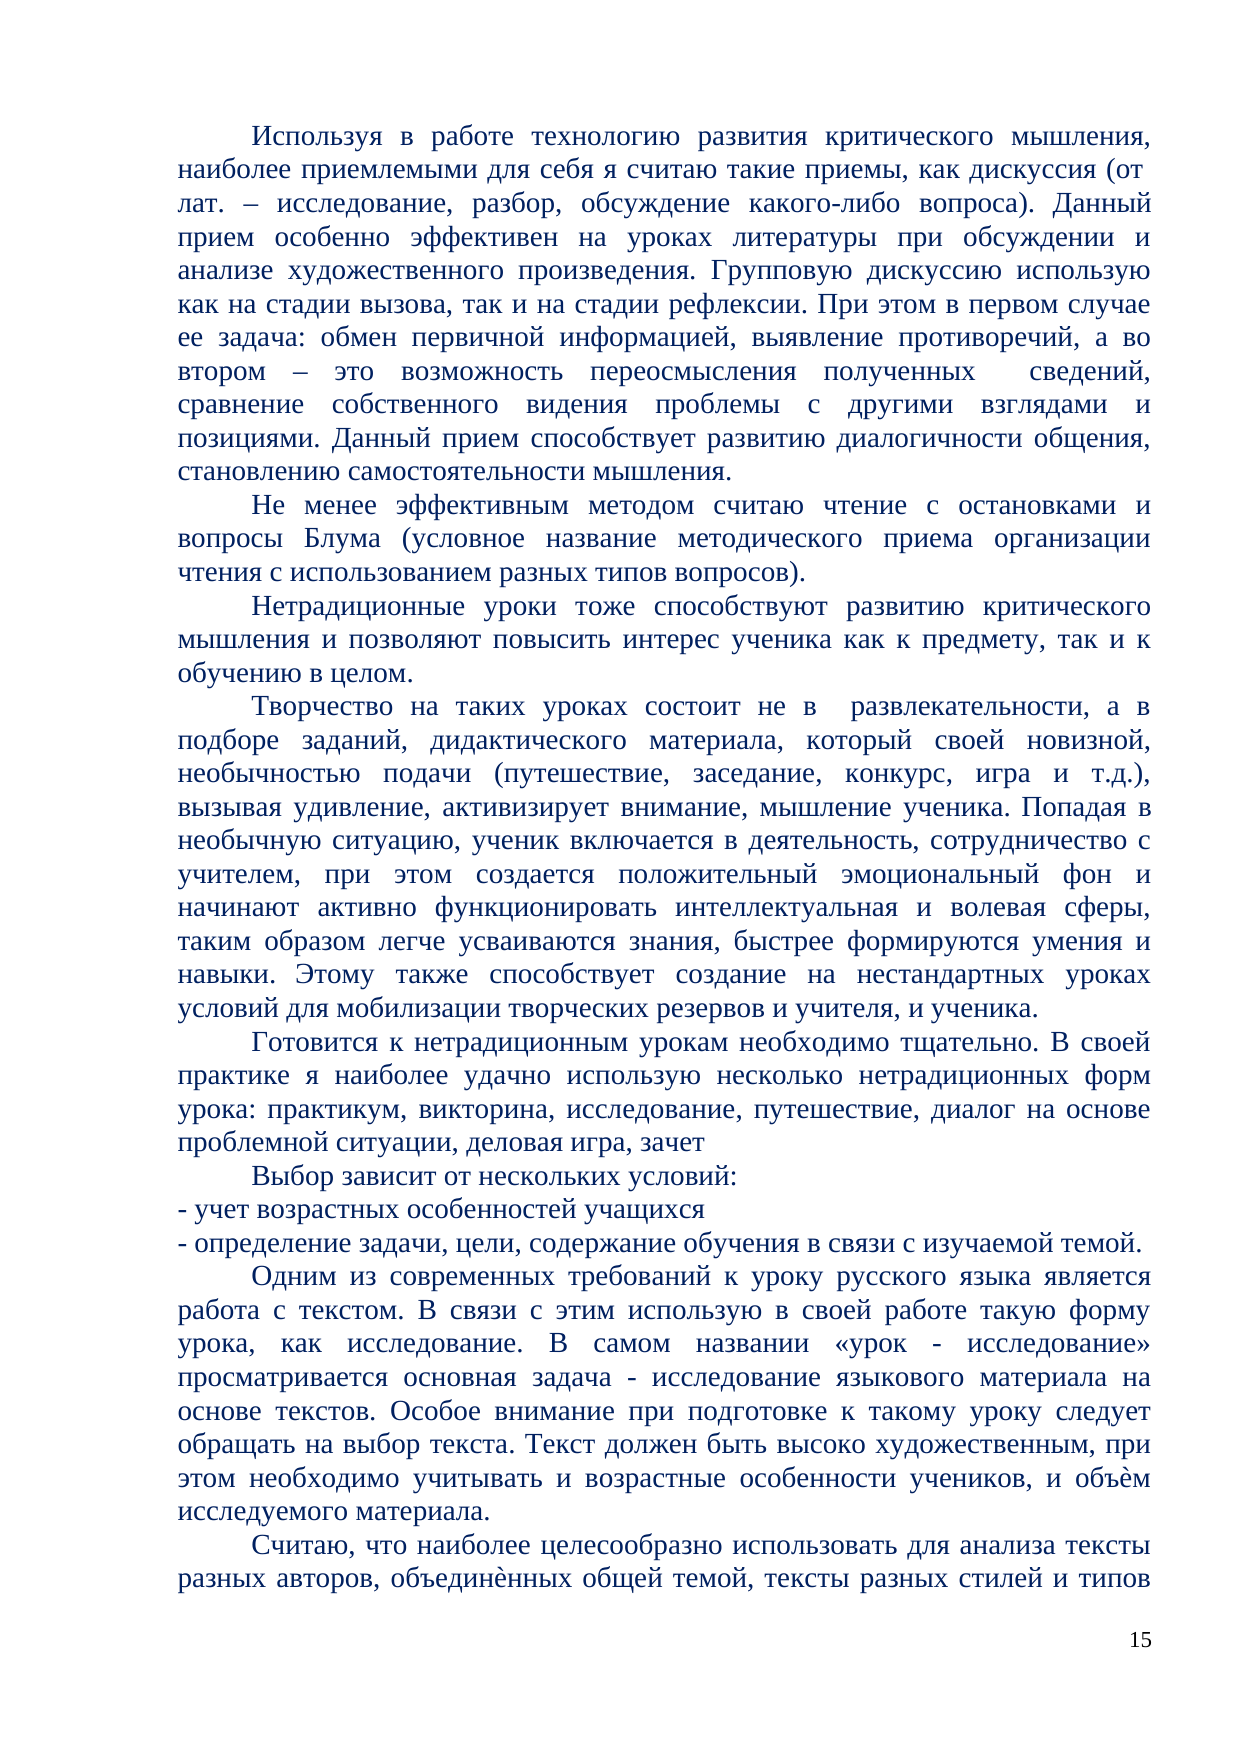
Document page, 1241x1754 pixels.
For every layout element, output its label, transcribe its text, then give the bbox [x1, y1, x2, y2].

text Выбор зависит от нескольких условий: [177, 1158, 1152, 1191]
text Творчество на таких уроках состоит не в развлекательности, а в подборе заданий, дидактического материала, который своей новизной, необычностью подачи (путешествие, заседание, конкурс, игра и т.д.), вызывая удивление, активизирует внимание, мышление ученика. Попадая в необычную ситуацию, ученик включается в деятельность, сотрудничество с учителем, при этом создается положительный эмоциональный фон и начинают активно функционировать интеллектуальная и волевая сферы, таким образом легче усваиваются знания, быстрее формируются умения и навыки. Этому также способствует создание на нестандартных уроках условий для мобилизации творческих резервов и учителя, и ученика. [177, 688, 1152, 1024]
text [177, 1527, 1152, 1594]
text - определение задачи, цели, содержание обучения в связи с изучаемой темой. [177, 1225, 1152, 1258]
text Одним из современных требований к уроку русского языка является работа с текстом. В связи с этим использую в своей работе такую форму урока, как исследование. В самом названии «урок - исследование» просматривается основная задача - исследование языкового материала на основе текстов. Особое внимание при подготовке к такому уроку следует обращать на выбор текста. Текст должен быть высоко художественным, при этом необходимо учитывать и возрастные особенности учеников, и объѐм исследуемого материала. [177, 1258, 1152, 1527]
text Не менее эффективным методом считаю чтение с остановками и вопросы Блума (условное название методического приема организации чтения с использованием разных типов вопросов). [177, 487, 1152, 588]
text Готовится к нетрадиционным урокам необходимо тщательно. В своей практике я наиболее удачно использую несколько нетрадиционных форм урока: практикум, викторина, исследование, путешествие, диалог на основе проблемной ситуации, деловая игра, зачет [177, 1024, 1152, 1158]
text Используя в работе технологию развития критического мышления, наиболее приемлемыми для себя я считаю такие приемы, как дискуссия (от лат. – исследование, разбор, обсуждение какого-либо вопроса). Данный прием особенно эффективен на уроках литературы при обсуждении и анализе художественного произведения. Групповую дискуссию использую как на стадии вызова, так и на стадии рефлексии. При этом в первом случае ее задача: обмен первичной информацией, выявление противоречий, а во втором – это возможность переосмысления полученных сведений, сравнение собственного видения проблемы с другими взглядами и позициями. Данный прием способствует развитию диалогичности общения, становлению самостоятельности мышления. [177, 118, 1152, 487]
text - учет возрастных особенностей учащихся [177, 1191, 1152, 1225]
text Нетрадиционные уроки тоже способствуют развитию критического мышления и позволяют повысить интерес ученика как к предмету, так и к обучению в целом. [177, 588, 1152, 688]
